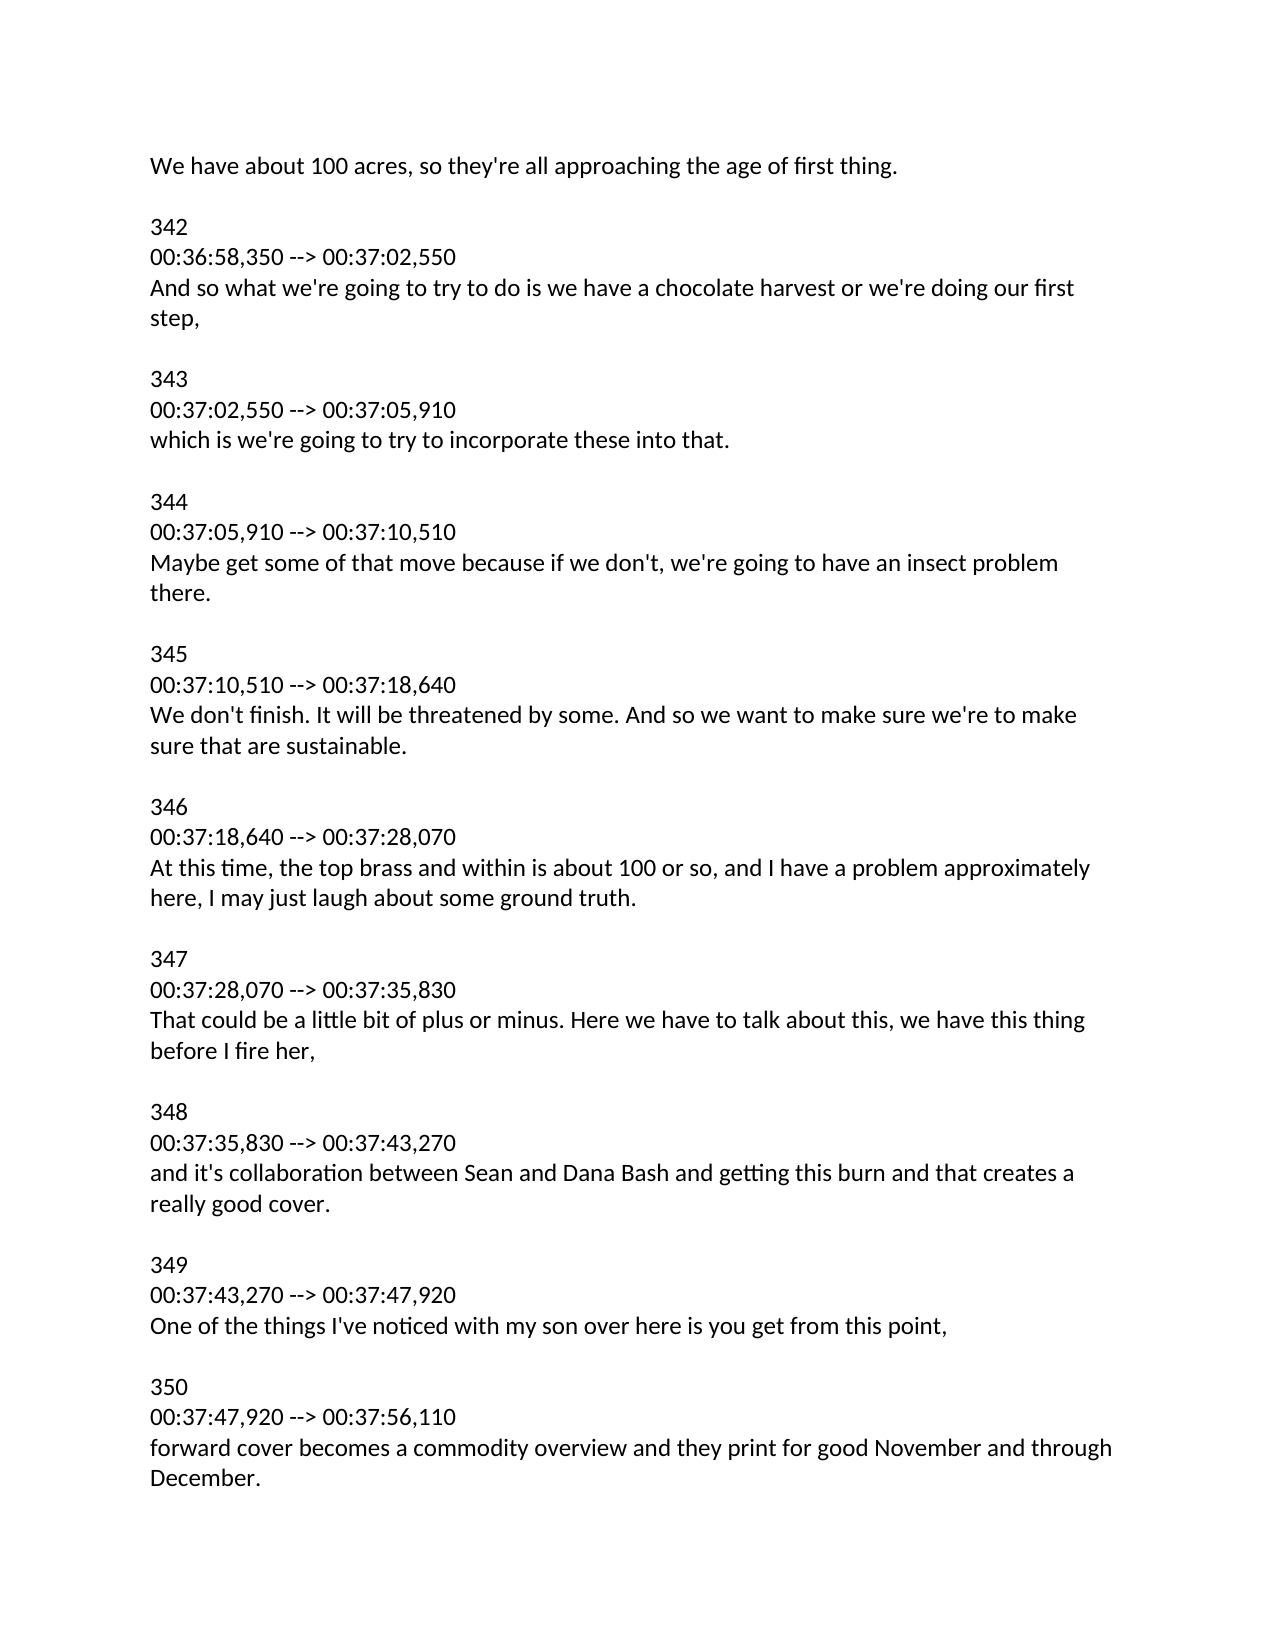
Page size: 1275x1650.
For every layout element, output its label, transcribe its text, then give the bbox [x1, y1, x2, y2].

text and it's collaboration between Sean and Dana Bash and getting this burn and that creates a really good cover. [150, 1157, 1125, 1218]
text And so what we're going to try to do is we have a chocolate harvest or we're doing our first step, [150, 272, 1125, 333]
text 349 [150, 1249, 1125, 1279]
text 00:37:10,510 --> 00:37:18,640 [150, 669, 1125, 699]
text 346 [150, 791, 1125, 821]
text 00:37:28,070 --> 00:37:35,830 [150, 974, 1125, 1004]
text 00:37:35,830 --> 00:37:43,270 [150, 1127, 1125, 1157]
text That could be a little bit of plus or minus. Here we have to talk about this, we have this thing before I fire her, [150, 1004, 1125, 1066]
text 342 [150, 211, 1125, 242]
text 00:37:47,920 --> 00:37:56,110 [150, 1401, 1125, 1432]
text 00:37:43,270 --> 00:37:47,920 [150, 1279, 1125, 1310]
text 347 [150, 943, 1125, 974]
text 00:36:58,350 --> 00:37:02,550 [150, 242, 1125, 272]
text forward cover becomes a commodity overview and they print for good November and through December. [150, 1432, 1125, 1493]
text Maybe get some of that move because if we don't, we're going to have an insect problem there. [150, 547, 1125, 608]
text At this time, the top brass and within is about 100 or so, and I have a problem approximately here, I may just laugh about some ground truth. [150, 852, 1125, 913]
text 344 [150, 486, 1125, 516]
text 00:37:05,910 --> 00:37:10,510 [150, 516, 1125, 547]
text One of the things I've noticed with my son over here is you get from this point, [150, 1310, 1125, 1340]
text 348 [150, 1096, 1125, 1127]
text 345 [150, 638, 1125, 669]
text 350 [150, 1371, 1125, 1401]
text which is we're going to try to incorporate these into that. [150, 425, 1125, 455]
text 00:37:02,550 --> 00:37:05,910 [150, 394, 1125, 425]
text We have about 100 acres, so they're all approaching the age of first thing. [150, 150, 1125, 181]
text We don't finish. It will be threatened by some. And so we want to make sure we're to make sure that are sustainable. [150, 699, 1125, 760]
text 00:37:18,640 --> 00:37:28,070 [150, 821, 1125, 852]
text 343 [150, 364, 1125, 394]
